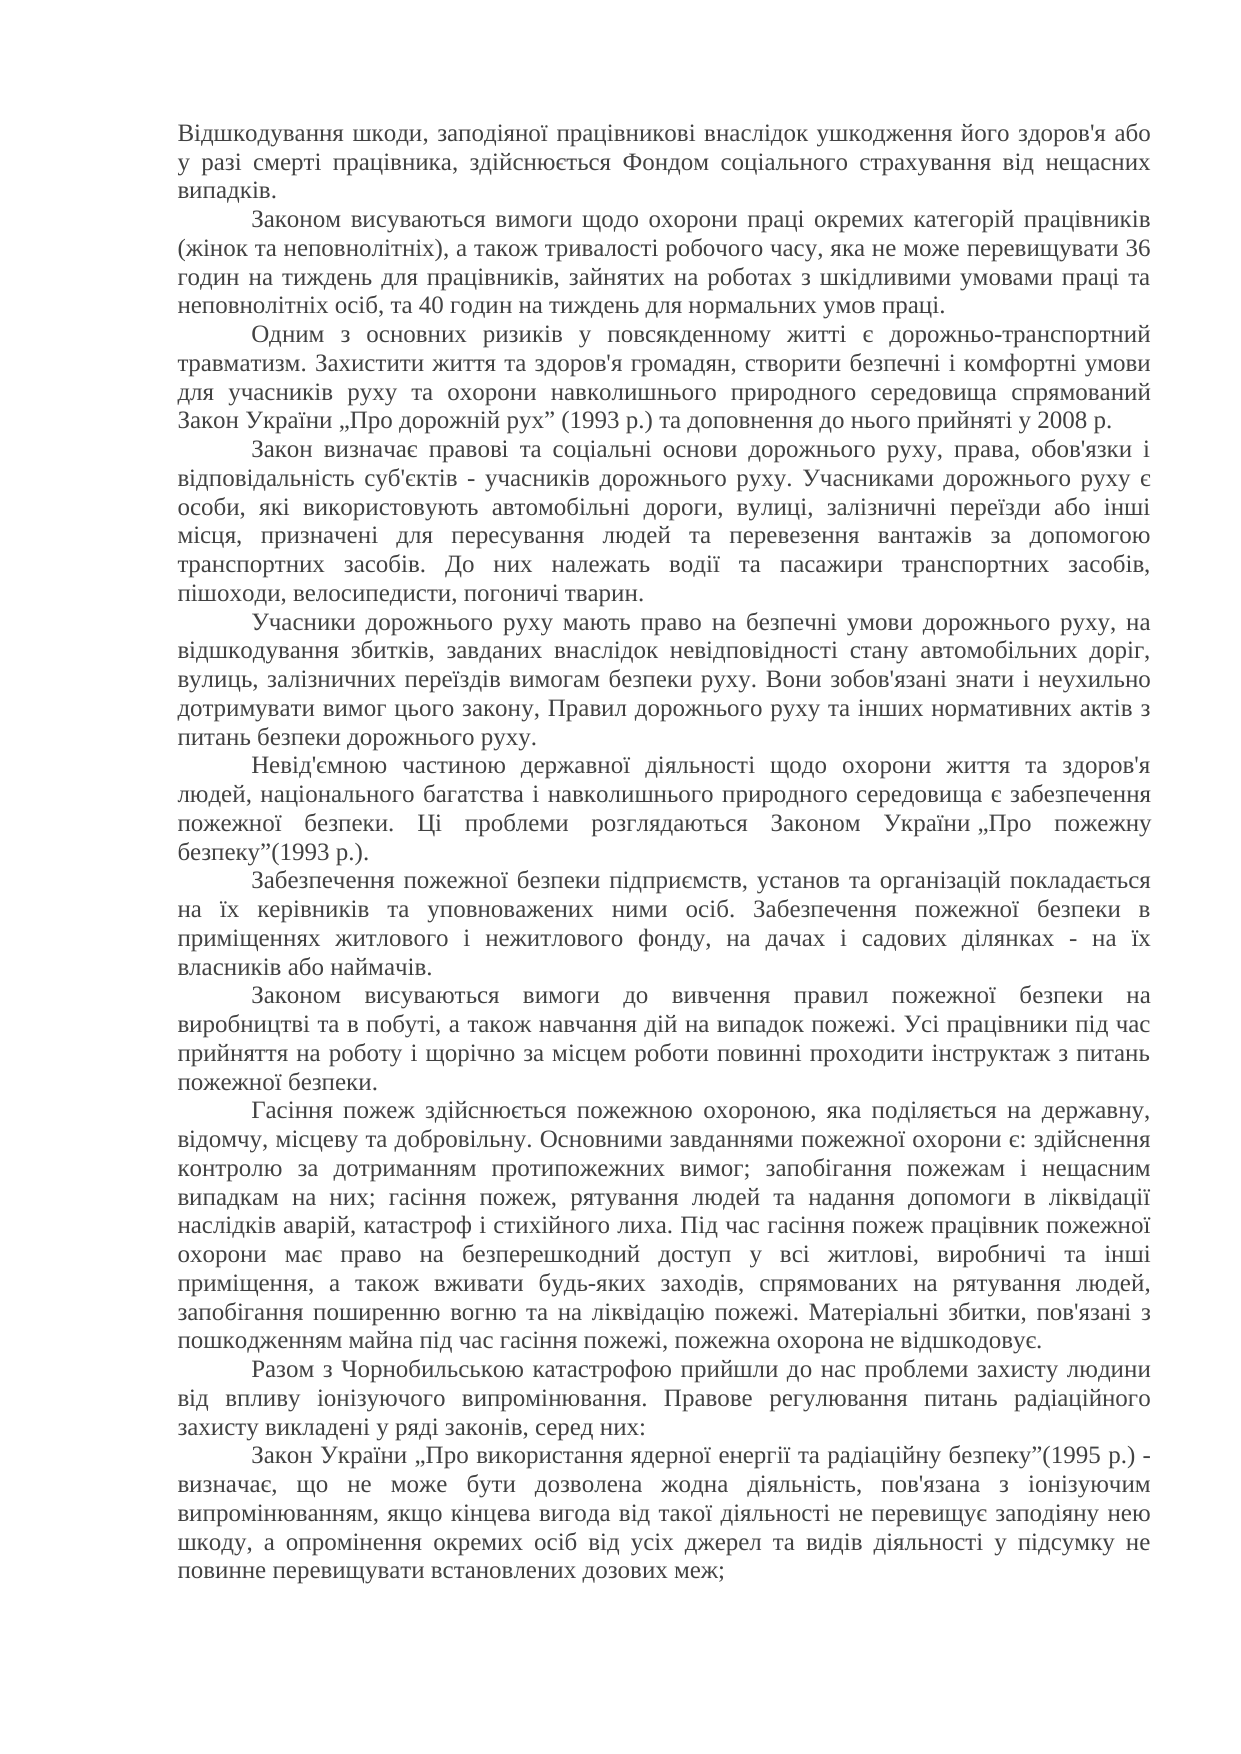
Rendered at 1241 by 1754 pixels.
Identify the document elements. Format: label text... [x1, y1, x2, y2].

text Гасіння пожеж здійснюється пожежною охороною, яка поділяється на державну, відомчу, місцеву та добровільну. Основними завданнями пожежної охорони є: здійснення контролю за дотриманням протипожежних вимог; запобігання пожежам і нещасним випадкам на них; гасіння пожеж, рятування людей та надання допомоги в ліквідації наслідків аварій, катастроф і стихійного лиха. Під час гасіння пожеж працівник пожежної охорони має право на безперешкодний доступ у всі житлові, виробничі та інші приміщення, а також вживати будь-яких заходів, спрямованих на рятування людей, запобігання поширенню вогню та на ліквідацію пожежі. Матеріальні збитки, пов'язані з пошкодженням майна під час гасіння пожежі, пожежна охорона не відшкодовує. [177, 1096, 1152, 1354]
text Законом висуваються вимоги до вивчення правил пожежної безпеки на виробництві та в побуті, а також навчання дій на випадок пожежі. Усі працівники під час прийняття на роботу і щорічно за місцем роботи повинні проходити інструктаж з питань пожежної безпеки. [177, 981, 1152, 1096]
text Закон визначає правові та соціальні основи дорожнього руху, права, обов'язки і відповідальність суб'єктів - учасників дорожнього руху. Учасниками дорожнього руху є особи, які використовують автомобільні дороги, вулиці, залізничні переїзди або інші місця, призначені для пересування людей та перевезення вантажів за допомогою транспортних засобів. До них належать водії та пасажири транспортних засобів, пішоходи, велосипедисти, погоничі тварин. [177, 434, 1152, 607]
text Закон України „Про використання ядерної енергії та радіаційну безпеку”(1995 р.) - визначає, що не може бути дозволена жодна діяльність, пов'язана з іонізуючим випромінюванням, якщо кінцева вигода від такої діяльності не перевищує заподіяну нею шкоду, а опромінення окремих осіб від усіх джерел та видів діяльності у підсумку не повинне перевищувати встановлених дозових меж; [177, 1441, 1152, 1584]
text Забезпечення пожежної безпеки підприємств, установ та організацій покладається на їх керівників та уповноважених ними осіб. Забезпечення пожежної безпеки в приміщеннях житлового і нежитлового фонду, на дачах і садових ділянках - на їх власників або наймачів. [177, 866, 1152, 981]
text Невід'ємною частиною державної діяльності щодо охорони життя та здоров'я людей, національного багатства і навколишнього природного середовища є забезпечення пожежної безпеки. Ці проблеми розглядаються Законом України „Про пожежну безпеку”(1993 р.). [177, 751, 1152, 866]
text Учасники дорожнього руху мають право на безпечні умови дорожнього руху, на відшкодування збитків, завданих внаслідок невідповідності стану автомобільних доріг, вулиць, залізничних переїздів вимогам безпеки руху. Вони зобов'язані знати і неухильно дотримувати вимог цього закону, Правил дорожнього руху та інших нормативних актів з питань безпеки дорожнього руху. [177, 607, 1152, 751]
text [177, 118, 1152, 204]
text Одним з основних ризиків у повсякденному житті є дорожньо-транспортний травматизм. Захистити життя та здоров'я громадян, створити безпечні і комфортні умови для учасників руху та охорони навколишнього природного середовища спрямований Закон України „Про дорожній рух” (1993 р.) та доповнення до нього прийняті у 2008 р. [177, 319, 1152, 434]
text Законом висуваються вимоги щодо охорони праці окремих категорій працівників (жінок та неповнолітніх), а також тривалості робочого часу, яка не може перевищувати 36 годин на тиждень для працівників, зайнятих на роботах з шкідливими умовами праці та неповнолітніх осіб, та 40 годин на тиждень для нормальних умов праці. [177, 204, 1152, 319]
text Разом з Чорнобильською катастрофою прийшли до нас проблеми захисту людини від впливу іонізуючого випромінювання. Правове регулювання питань радіаційного захисту викладені у ряді законів, серед них: [177, 1354, 1152, 1441]
